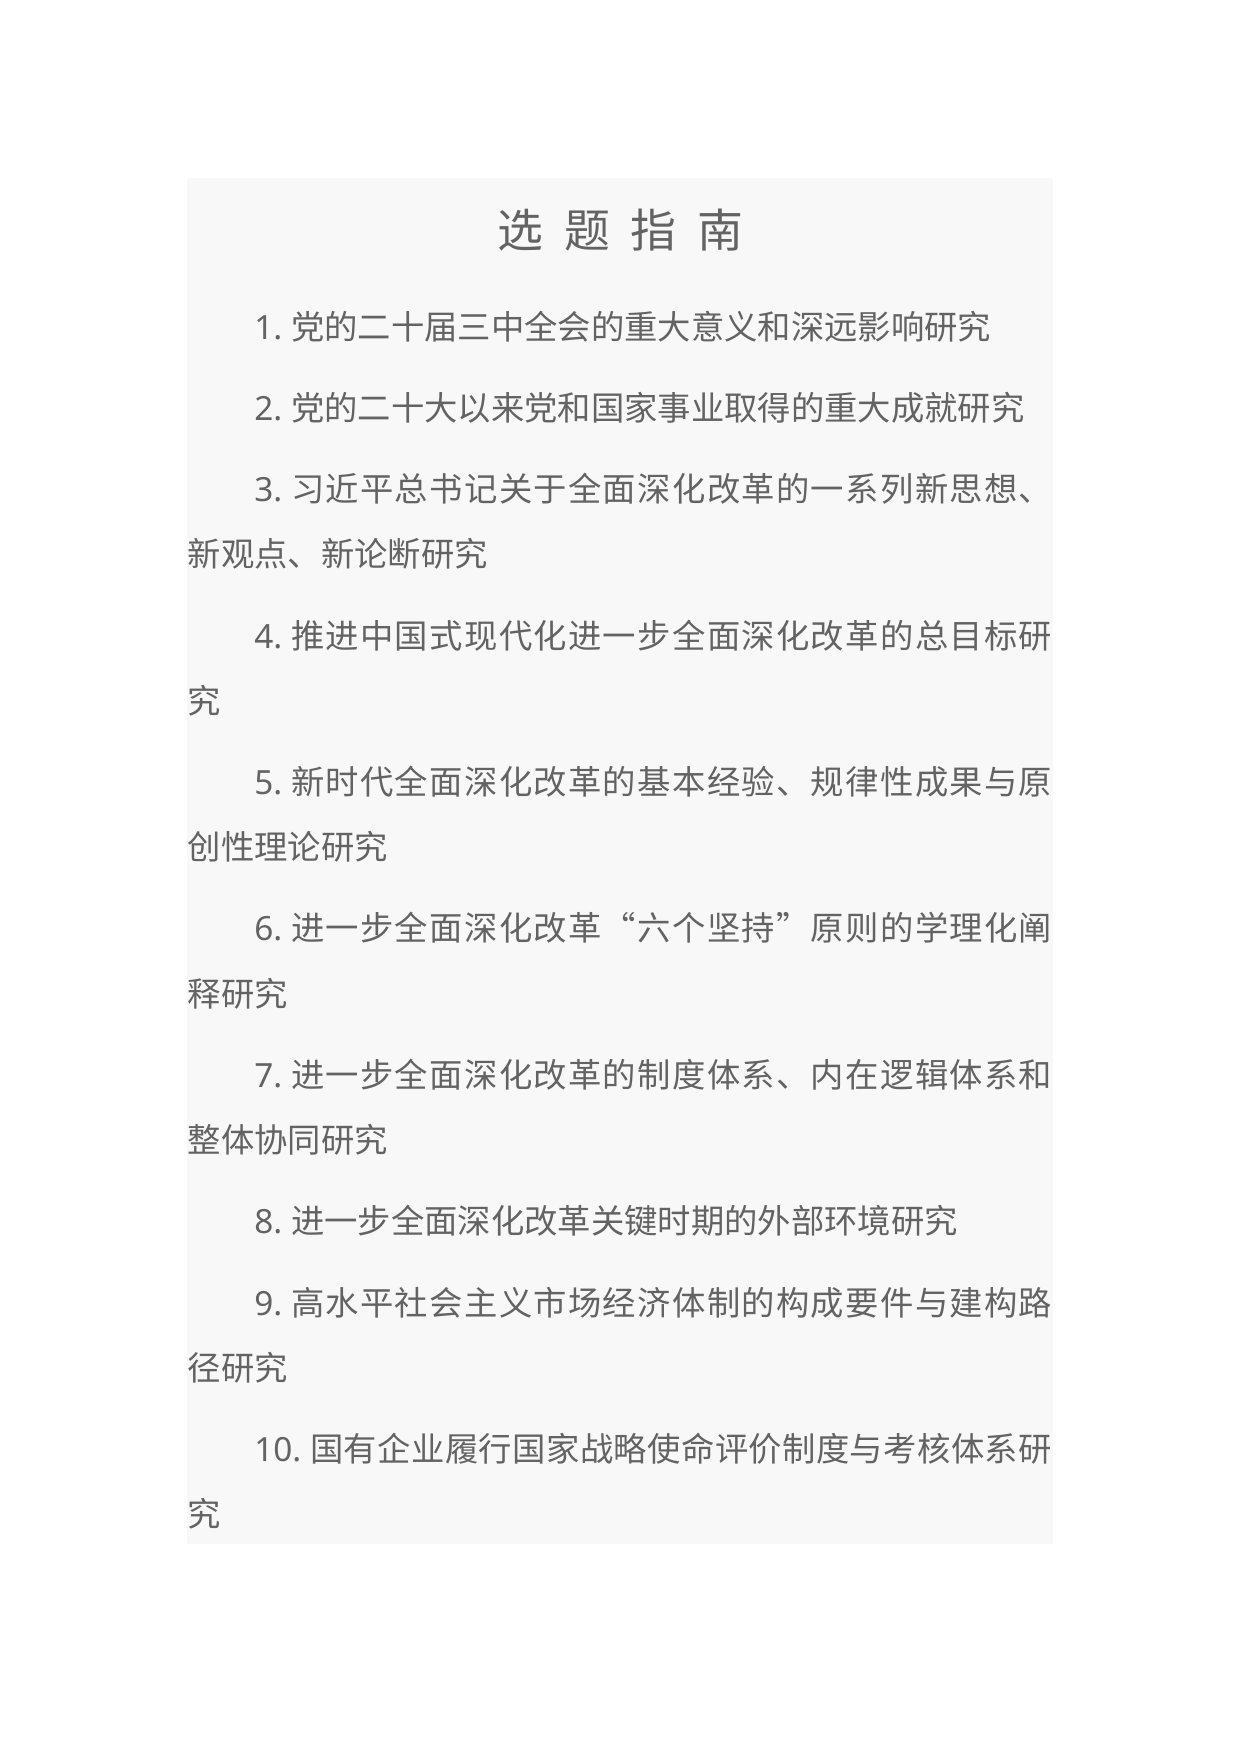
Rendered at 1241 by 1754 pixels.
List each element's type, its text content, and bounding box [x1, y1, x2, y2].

text 8. 进一步全面深化改革关键时期的外部环境研究 [187, 1187, 1053, 1252]
text 5. 新时代全面深化改革的基本经验、规律性成果与原创性理论研究 [187, 748, 1053, 878]
text 1. 党的二十届三中全会的重大意义和深远影响研究 [187, 292, 1053, 357]
text 7. 进一步全面深化改革的制度体系、内在逻辑体系和整体协同研究 [187, 1040, 1053, 1170]
text 9. 高水平社会主义市场经济体制的构成要件与建构路径研究 [187, 1268, 1053, 1398]
text 10. 国有企业履行国家战略使命评价制度与考核体系研究 [187, 1414, 1053, 1544]
text 6. 进一步全面深化改革“六个坚持”原则的学理化阐释研究 [187, 894, 1053, 1024]
text 2. 党的二十大以来党和国家事业取得的重大成就研究 [187, 373, 1053, 438]
text 选 题 指 南 [187, 178, 1053, 276]
text 3. 习近平总书记关于全面深化改革的一系列新思想、新观点、新论断研究 [187, 455, 1053, 585]
text 4. 推进中国式现代化进一步全面深化改革的总目标研究 [187, 601, 1053, 731]
